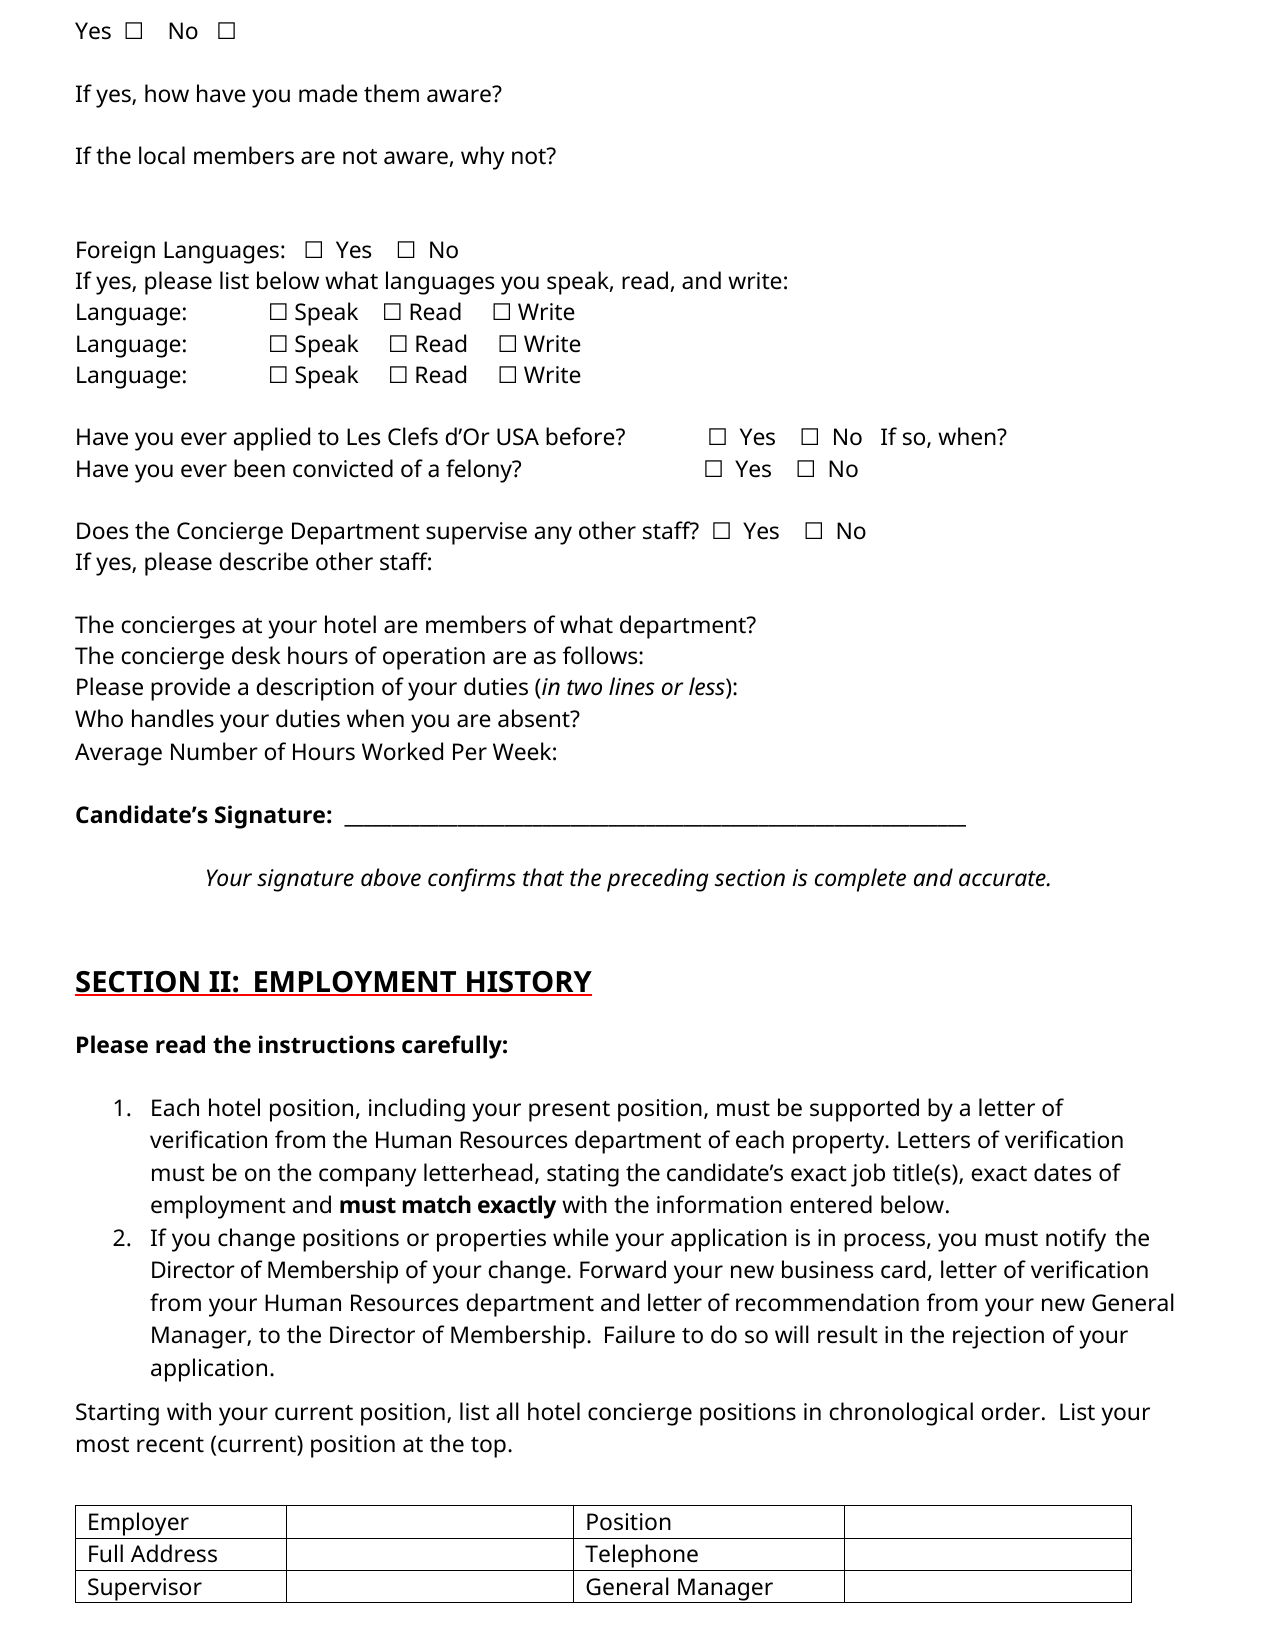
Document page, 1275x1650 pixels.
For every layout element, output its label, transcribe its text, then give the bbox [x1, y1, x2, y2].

text Please read the instructions carefully: [75, 1029, 1185, 1060]
text Yes No [75, 15, 1185, 46]
table_cell [845, 1571, 1131, 1602]
text SECTION II: EMPLOYMENT HISTORY [75, 961, 1185, 1001]
text The concierge desk hours of operation are as follows: [75, 640, 1185, 671]
text Please provide a description of your duties (in two lines or less): [75, 671, 1185, 702]
text Foreign Languages: Yes No [75, 234, 1185, 265]
table_header Position [574, 1506, 844, 1537]
text Language: Speak Read Write [75, 296, 1185, 327]
table_cell General Manager [574, 1571, 844, 1602]
table_cell Supervisor [76, 1571, 286, 1602]
list If you change positions or properties while your application is in process, you must notify the Director of Membership of your change. Forward your new business card, letter of verification from your Human Resources department and letter of recommendation from your new General Manager, to the Director of Membership. Failure to do so will result in the rejection of your application. [112, 1222, 1185, 1383]
text Starting with your current position, list all hotel concierge positions in chronological order. List your most recent (current) position at the top. [75, 1396, 1185, 1459]
text Who handles your duties when you are absent? [75, 702, 1185, 734]
text Does the Concierge Department supervise any other staff? Yes No [75, 515, 1185, 546]
text Have you ever applied to Les Clefs d’Or USA before? Yes No If so, when? [75, 421, 1185, 452]
table_cell Full Address [76, 1539, 286, 1570]
text If yes, please list below what languages you speak, read, and write: [75, 265, 1185, 296]
text Average Number of Hours Worked Per Week: [75, 734, 1185, 768]
text Your signature above confirms that the preceding section is complete and accurate. [75, 862, 1185, 893]
table_header Employer [76, 1506, 286, 1537]
table_cell Telephone [574, 1539, 844, 1570]
text If the local members are not aware, why not? [75, 140, 1185, 171]
table_header [845, 1506, 1131, 1537]
table_header [287, 1506, 573, 1537]
text If yes, please describe other staff: [75, 546, 1185, 577]
text Language: Speak Read Write [75, 327, 1185, 359]
table_cell [287, 1539, 573, 1570]
text The concierges at your hotel are members of what department? [75, 609, 1185, 640]
text If yes, how have you made them aware? [75, 77, 1185, 109]
text Candidate’s Signature: __________________________________________________________________ [75, 799, 1185, 830]
text Language: Speak Read Write [75, 359, 1185, 390]
text Have you ever been convicted of a felony? Yes No [75, 452, 1185, 484]
table_cell [845, 1539, 1131, 1570]
list Each hotel position, including your present position, must be supported by a letter of verification from the Human Resources department of each property. Letters of verification must be on the company letterhead, stating the candidate’s exact job title(s), exact dates of employment and must match exactly with the information entered below. [112, 1092, 1185, 1220]
table_cell [287, 1571, 573, 1602]
